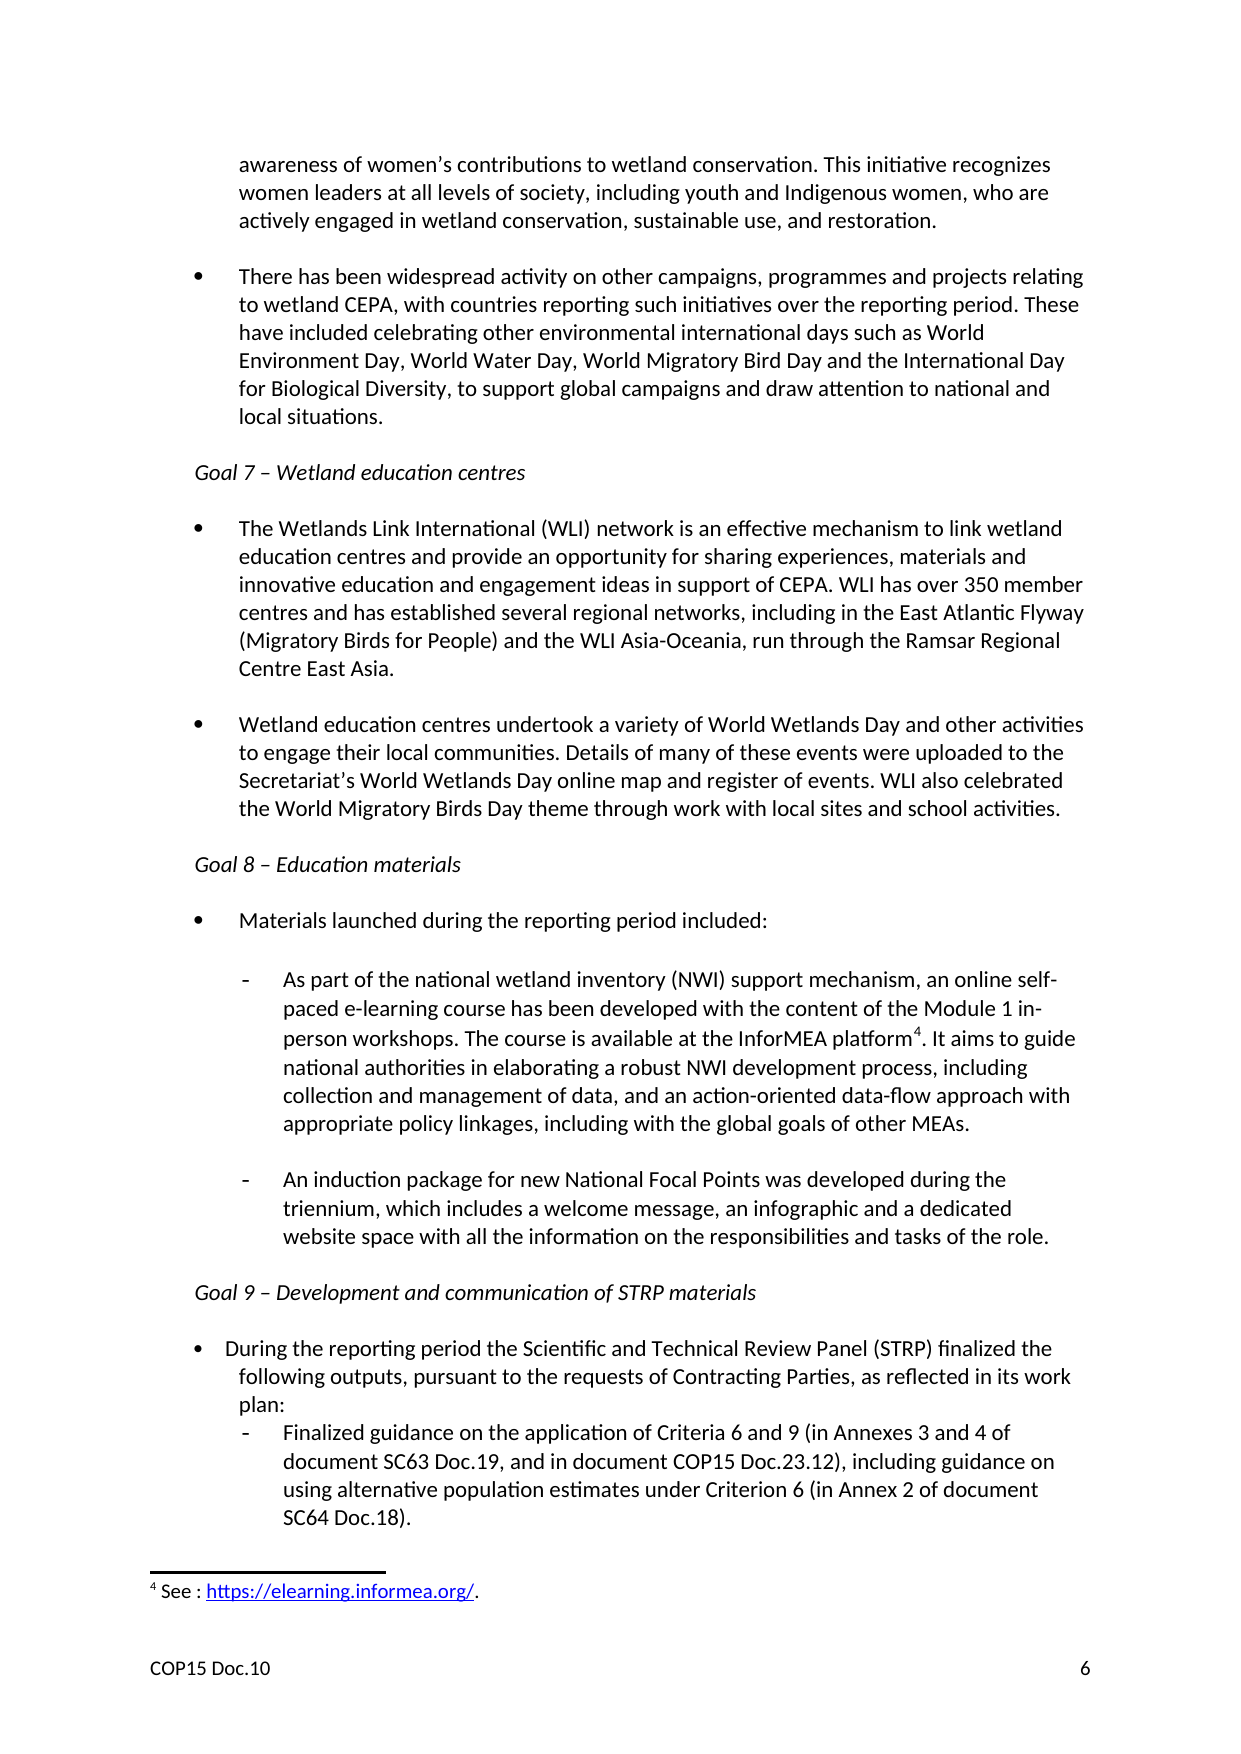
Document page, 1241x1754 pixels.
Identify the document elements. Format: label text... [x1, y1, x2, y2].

text Goal 7 – Wetland education centres [194, 458, 1090, 486]
text Goal 8 – Education materials [194, 851, 1090, 878]
list The Wetlands Link International (WLI) network is an effective mechanism to link wetland education centres and provide an opportunity for sharing experiences, materials and innovative education and engagement ideas in support of CEPA. WLI has over 350 member centres and has established several regional networks, including in the East Atlantic Flyway (Migratory Birds for People) and the WLI Asia-Oceania, run through the Ramsar Regional Centre East Asia. [194, 514, 1090, 682]
list Wetland education centres undertook a variety of World Wetlands Day and other activities to engage their local communities. Details of many of these events were uploaded to the Secretariat’s World Wetlands Day online map and register of events. WLI also celebrated the World Migratory Birds Day theme through work with local sites and school activities. [194, 710, 1090, 822]
list An induction package for new National Focal Points was developed during the triennium, which includes a welcome message, an infographic and a dedicated website space with all the information on the responsibilities and tasks of the role. [239, 1165, 1090, 1250]
list There has been widespread activity on other campaigns, programmes and projects relating to wetland CEPA, with countries reporting such initiatives over the reporting period. These have included celebrating other environmental international days such as World Environment Day, World Water Day, World Migratory Bird Day and the International Day for Biological Diversity, to support global campaigns and draw attention to national and local situations. [194, 262, 1090, 430]
list As part of the national wetland inventory (NWI) support mechanism, an online self-paced e-learning course has been developed with the content of the Module 1 in-person workshops. The course is available at the InforMEA platform. It aims to guide national authorities in elaborating a robust NWI development process, including collection and management of data, and an action-oriented data-flow approach with appropriate policy linkages, including with the global goals of other MEAs. [239, 965, 1090, 1137]
list Materials launched during the reporting period included: [194, 907, 1090, 934]
text Goal 9 – Development and communication of STRP materials [194, 1278, 1090, 1306]
list During the reporting period the Scientific and Technical Review Panel (STRP) finalized the following outputs, pursuant to the requests of Contracting Parties, as reflected in its work plan: [194, 1334, 1090, 1418]
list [194, 150, 1090, 234]
list Finalized guidance on the application of Criteria 6 and 9 (in Annexes 3 and 4 of document SC63 Doc.19, and in document COP15 Doc.23.12), including guidance on using alternative population estimates under Criterion 6 (in Annex 2 of document SC64 Doc.18). [239, 1418, 1090, 1531]
